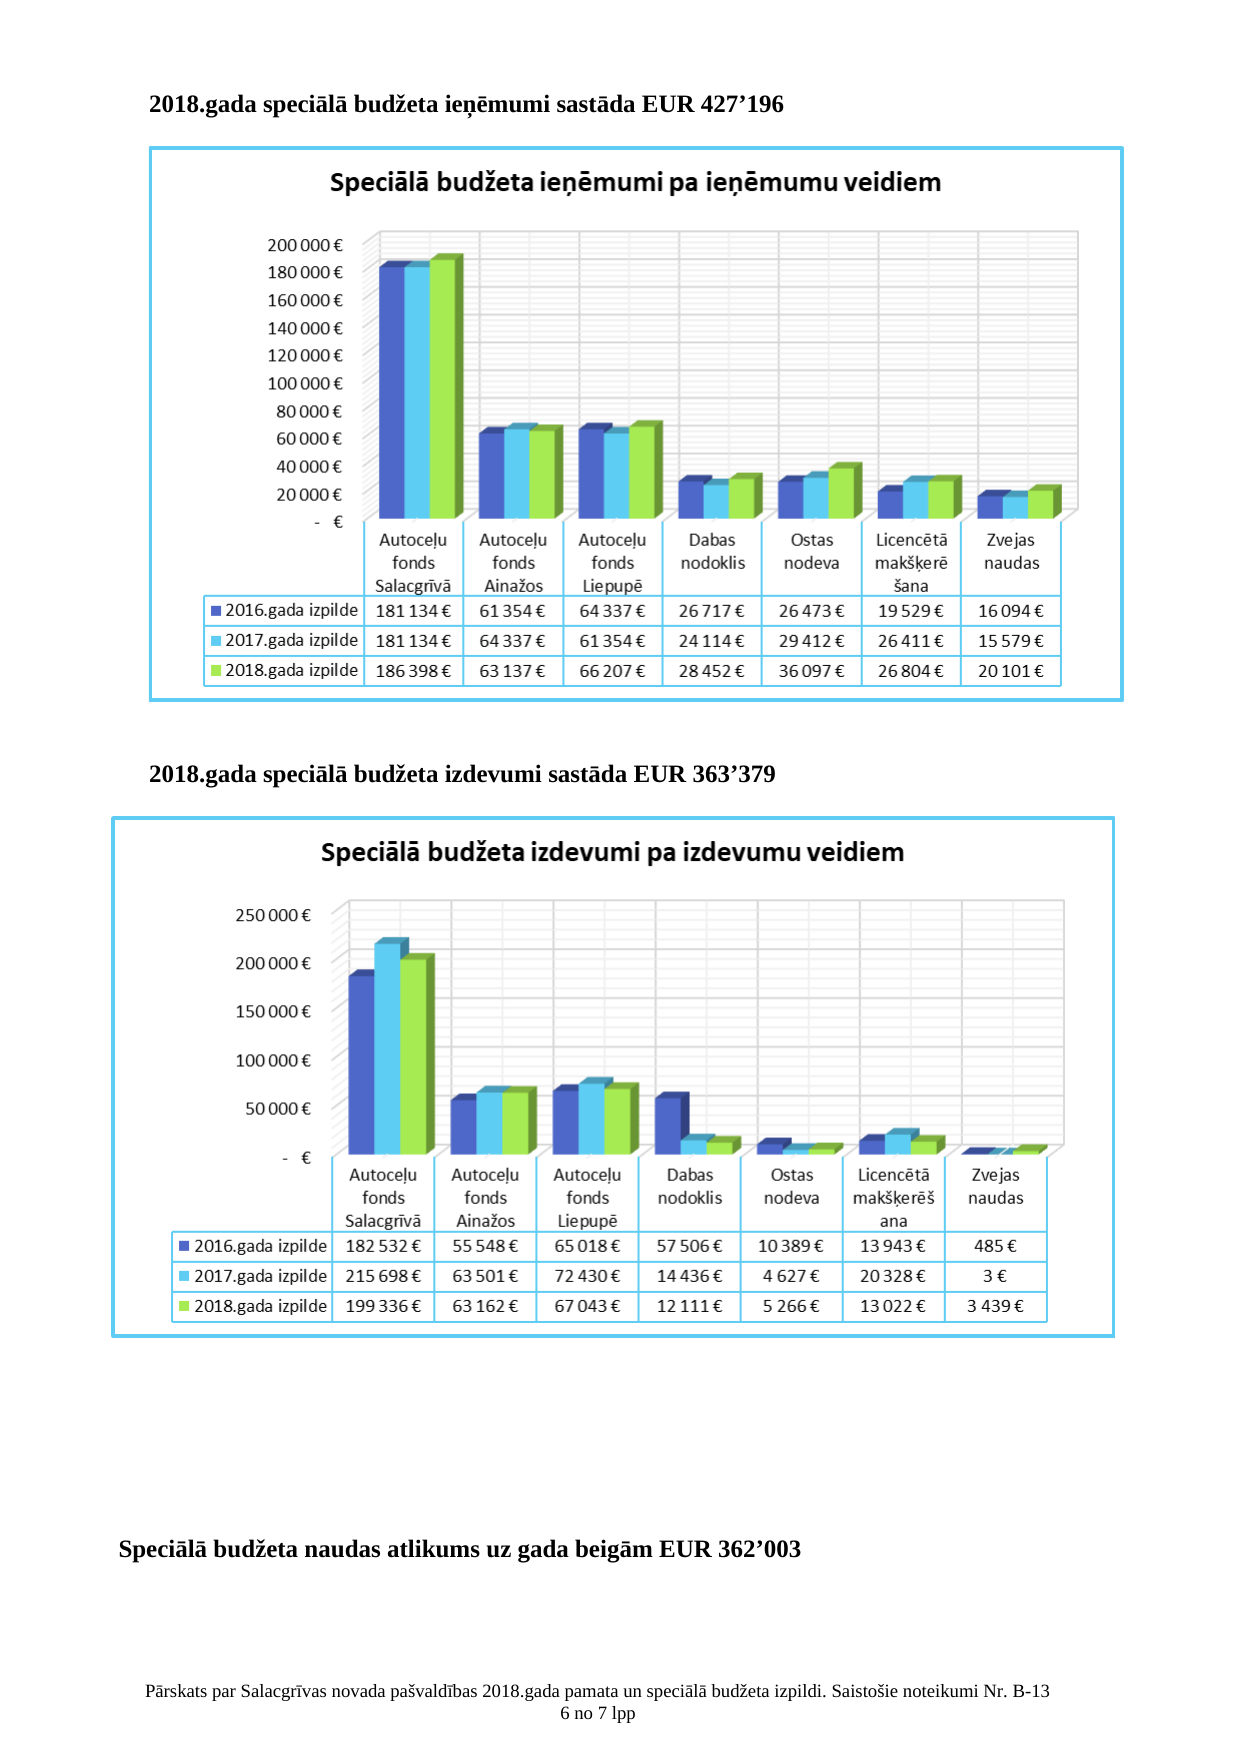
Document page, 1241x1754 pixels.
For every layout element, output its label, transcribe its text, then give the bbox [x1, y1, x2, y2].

picture [111, 816, 1115, 1338]
text 2018.gada speciālā budžeta ieņēmumi sastāda EUR 427’196 [74, 89, 1130, 117]
text 2018.gada speciālā budžeta izdevumi sastāda EUR 363’379 [74, 759, 1130, 787]
picture [148, 146, 1124, 702]
text Speciālā budžeta naudas atlikums uz gada beigām EUR 362’003 [118, 1534, 1122, 1562]
